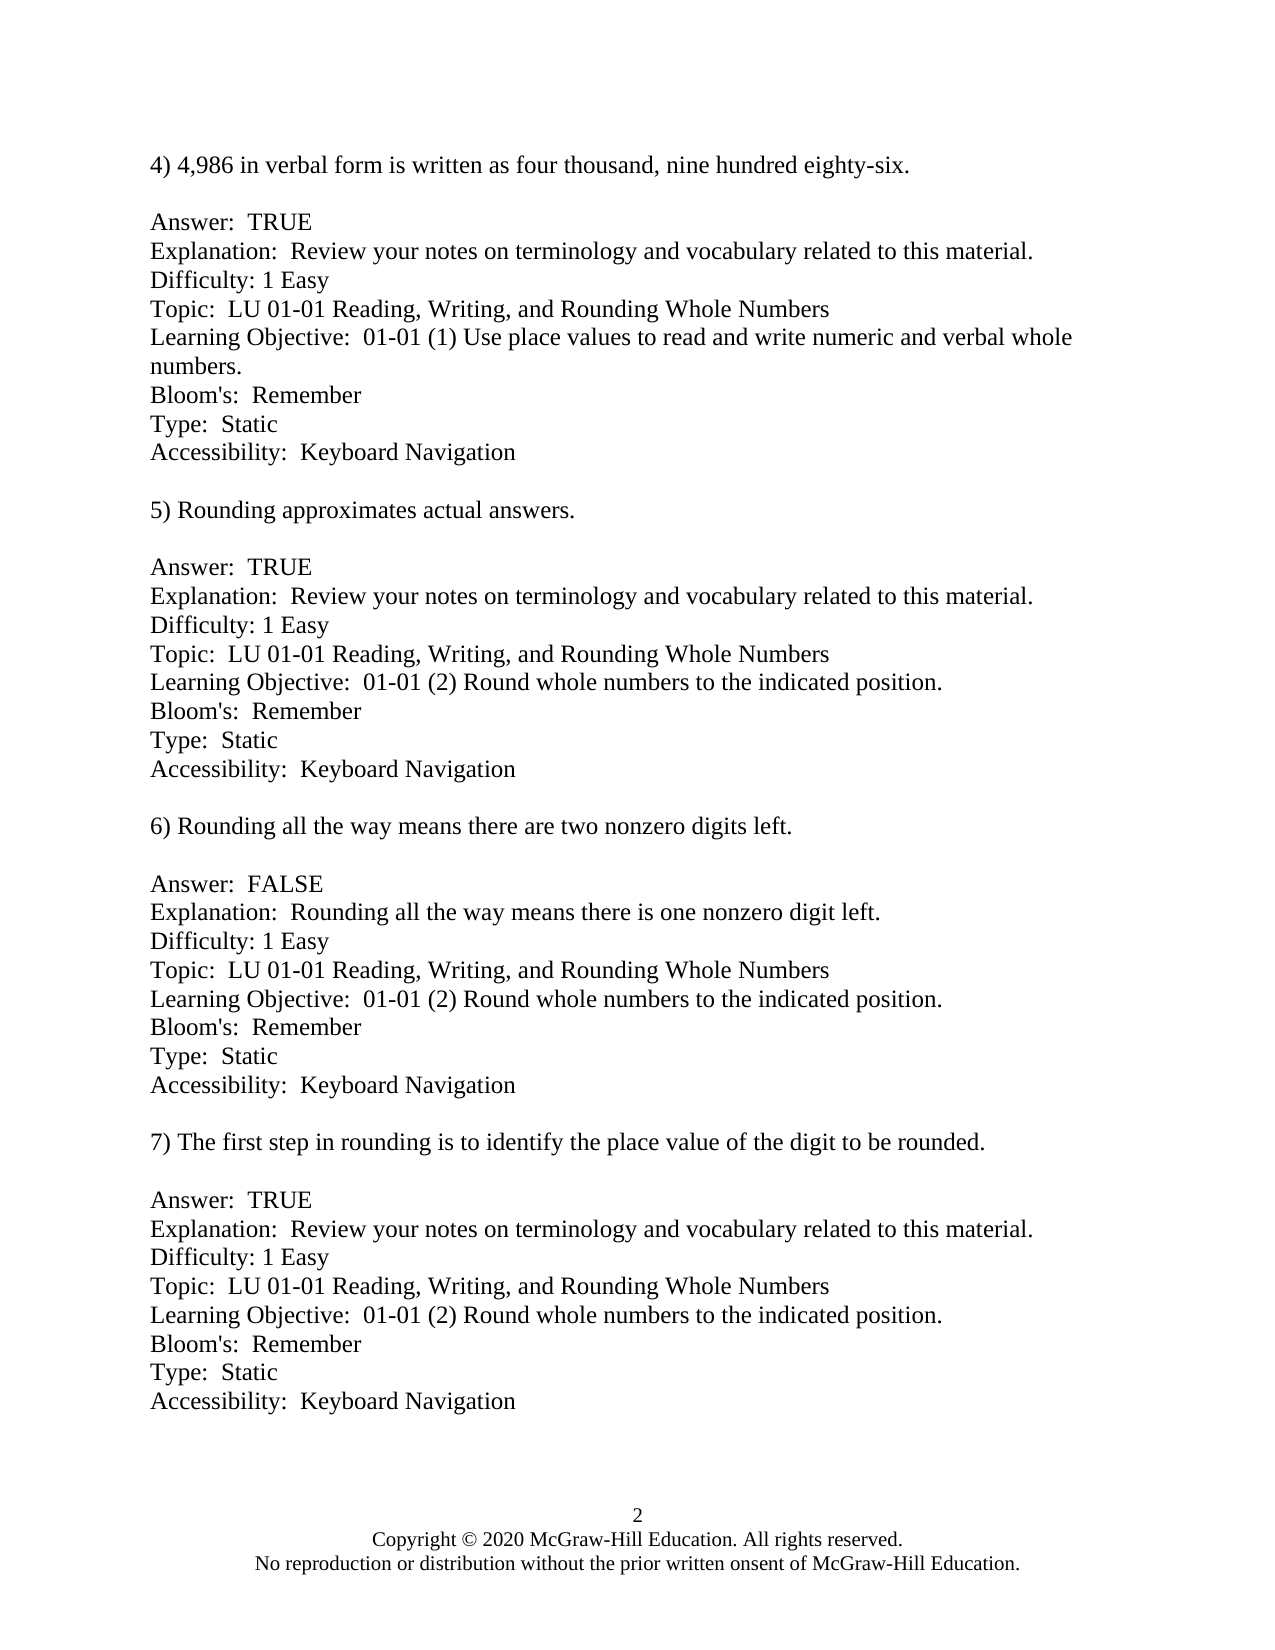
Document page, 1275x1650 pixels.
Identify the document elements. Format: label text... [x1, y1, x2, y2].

text Topic: LU 01-01 Reading, Writing, and Rounding Whole Numbers [150, 639, 1125, 667]
text Accessibility: Keyboard Navigation [150, 754, 1125, 782]
text Difficulty: 1 Easy [150, 926, 1125, 955]
text Accessibility: Keyboard Navigation [150, 437, 1125, 466]
text Accessibility: Keyboard Navigation [150, 1070, 1125, 1099]
text Topic: LU 01-01 Reading, Writing, and Rounding Whole Numbers [150, 294, 1125, 322]
text Answer: TRUE [150, 552, 1125, 581]
text Bloom's: Remember [150, 696, 1125, 725]
text Type: Static [150, 725, 1125, 754]
text 4) 4,986 in verbal form is written as four thousand, nine hundred eighty-six. [150, 150, 1125, 179]
text Bloom's: Remember [150, 1012, 1125, 1041]
text 5) Rounding approximates actual answers. [150, 495, 1125, 524]
text Answer: TRUE [150, 207, 1125, 236]
text Answer: FALSE [150, 869, 1125, 897]
text Learning Objective: 01-01 (2) Round whole numbers to the indicated position. [150, 984, 1125, 1012]
text Type: Static [150, 409, 1125, 437]
text Difficulty: 1 Easy [150, 1242, 1125, 1271]
text Explanation: Review your notes on terminology and vocabulary related to this material. [150, 581, 1125, 610]
text Accessibility: Keyboard Navigation [150, 1386, 1125, 1415]
text Learning Objective: 01-01 (2) Round whole numbers to the indicated position. [150, 1300, 1125, 1329]
text Difficulty: 1 Easy [150, 265, 1125, 294]
text Topic: LU 01-01 Reading, Writing, and Rounding Whole Numbers [150, 955, 1125, 984]
text Type: Static [150, 1357, 1125, 1386]
text Explanation: Rounding all the way means there is one nonzero digit left. [150, 897, 1125, 926]
text Bloom's: Remember [150, 1329, 1125, 1357]
text Learning Objective: 01-01 (2) Round whole numbers to the indicated position. [150, 667, 1125, 696]
text Difficulty: 1 Easy [150, 610, 1125, 639]
text 6) Rounding all the way means there are two nonzero digits left. [150, 811, 1125, 840]
text Type: Static [150, 1041, 1125, 1070]
text Topic: LU 01-01 Reading, Writing, and Rounding Whole Numbers [150, 1271, 1125, 1300]
text Bloom's: Remember [150, 380, 1125, 409]
text Learning Objective: 01-01 (1) Use place values to read and write numeric and verbal whole numbers. [150, 322, 1125, 380]
text Answer: TRUE [150, 1185, 1125, 1214]
text 7) The first step in rounding is to identify the place value of the digit to be rounded. [150, 1127, 1125, 1156]
text Explanation: Review your notes on terminology and vocabulary related to this material. [150, 1214, 1125, 1242]
text Explanation: Review your notes on terminology and vocabulary related to this material. [150, 236, 1125, 265]
